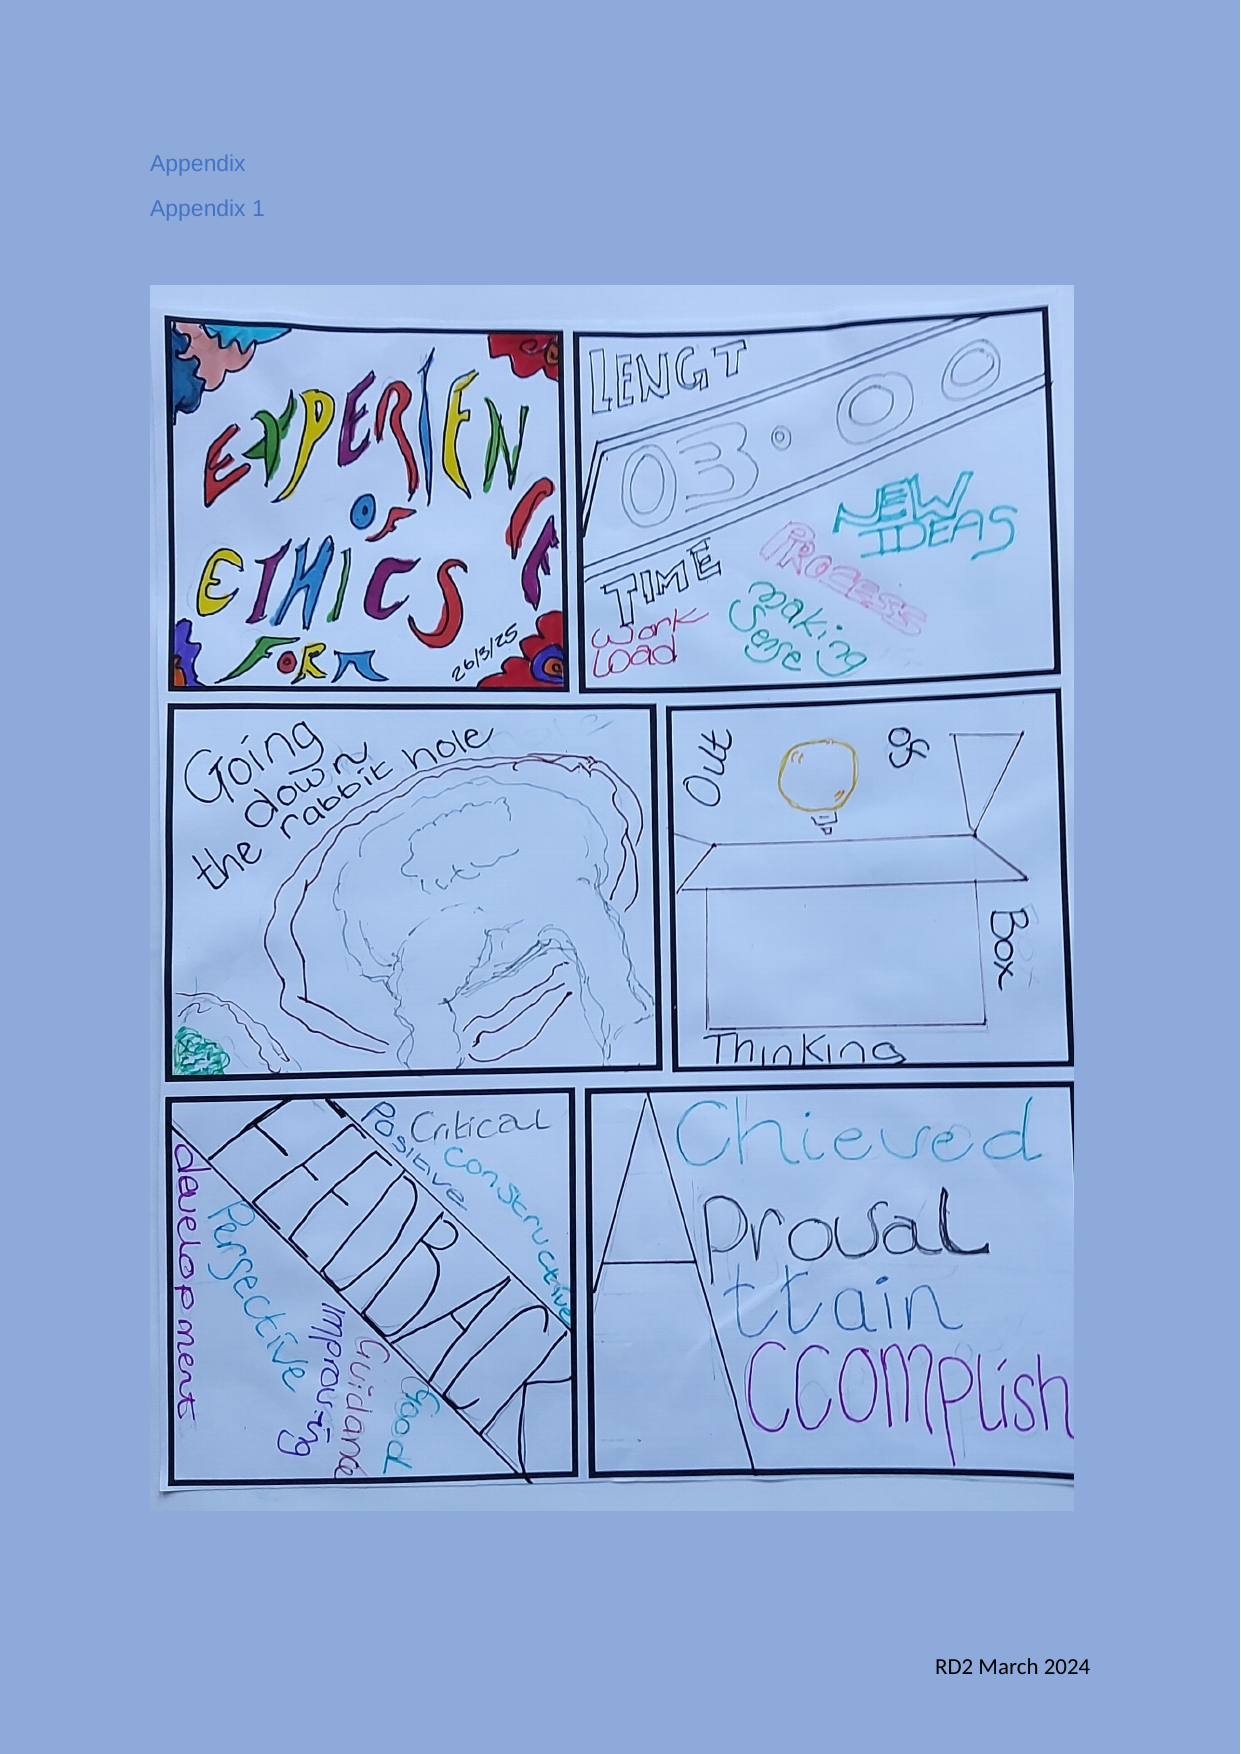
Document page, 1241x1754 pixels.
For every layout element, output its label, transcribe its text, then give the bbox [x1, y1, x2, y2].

picture [150, 285, 1074, 1511]
text Appendix 1 [150, 195, 1090, 221]
text Appendix [150, 150, 1090, 176]
